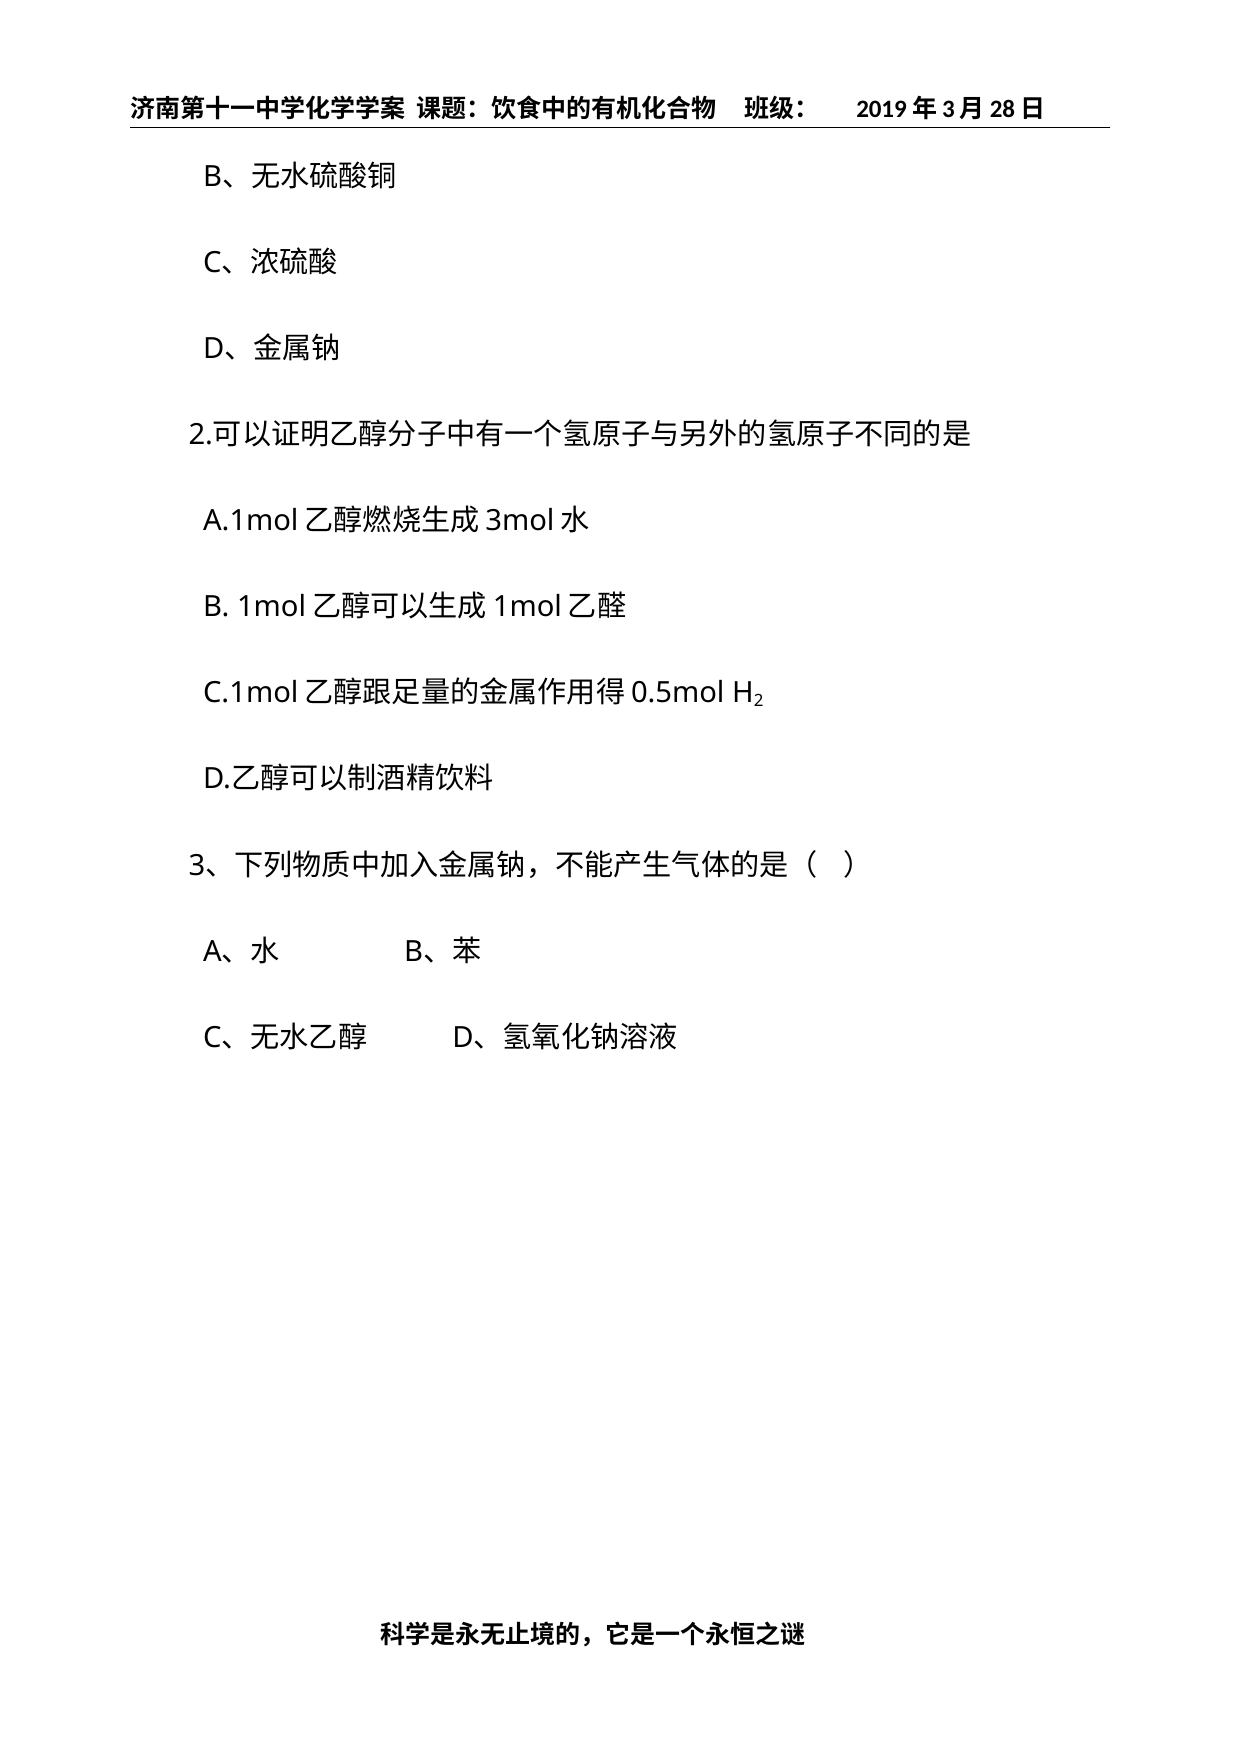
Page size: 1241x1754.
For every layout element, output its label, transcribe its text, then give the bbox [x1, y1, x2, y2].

text C、浓硫酸 [130, 227, 1110, 292]
text C.1mol乙醇跟足量的金属作用得0.5mol H2 [130, 658, 1110, 723]
text A、水 B、苯 [130, 916, 1110, 981]
text C、无水乙醇 D、氢氧化钠溶液 [130, 1002, 1110, 1067]
text B. 1mol乙醇可以生成1mol乙醛 [130, 572, 1110, 637]
text D、金属钠 [130, 313, 1110, 378]
text D.乙醇可以制酒精饮料 [130, 744, 1110, 809]
text A.1mol乙醇燃烧生成3mol水 [130, 485, 1110, 550]
text B、无水硫酸铜 [130, 141, 1110, 206]
text 2.可以证明乙醇分子中有一个氢原子与另外的氢原子不同的是 [130, 399, 1110, 464]
text 3、下列物质中加入金属钠，不能产生气体的是（ ） [130, 830, 1110, 895]
